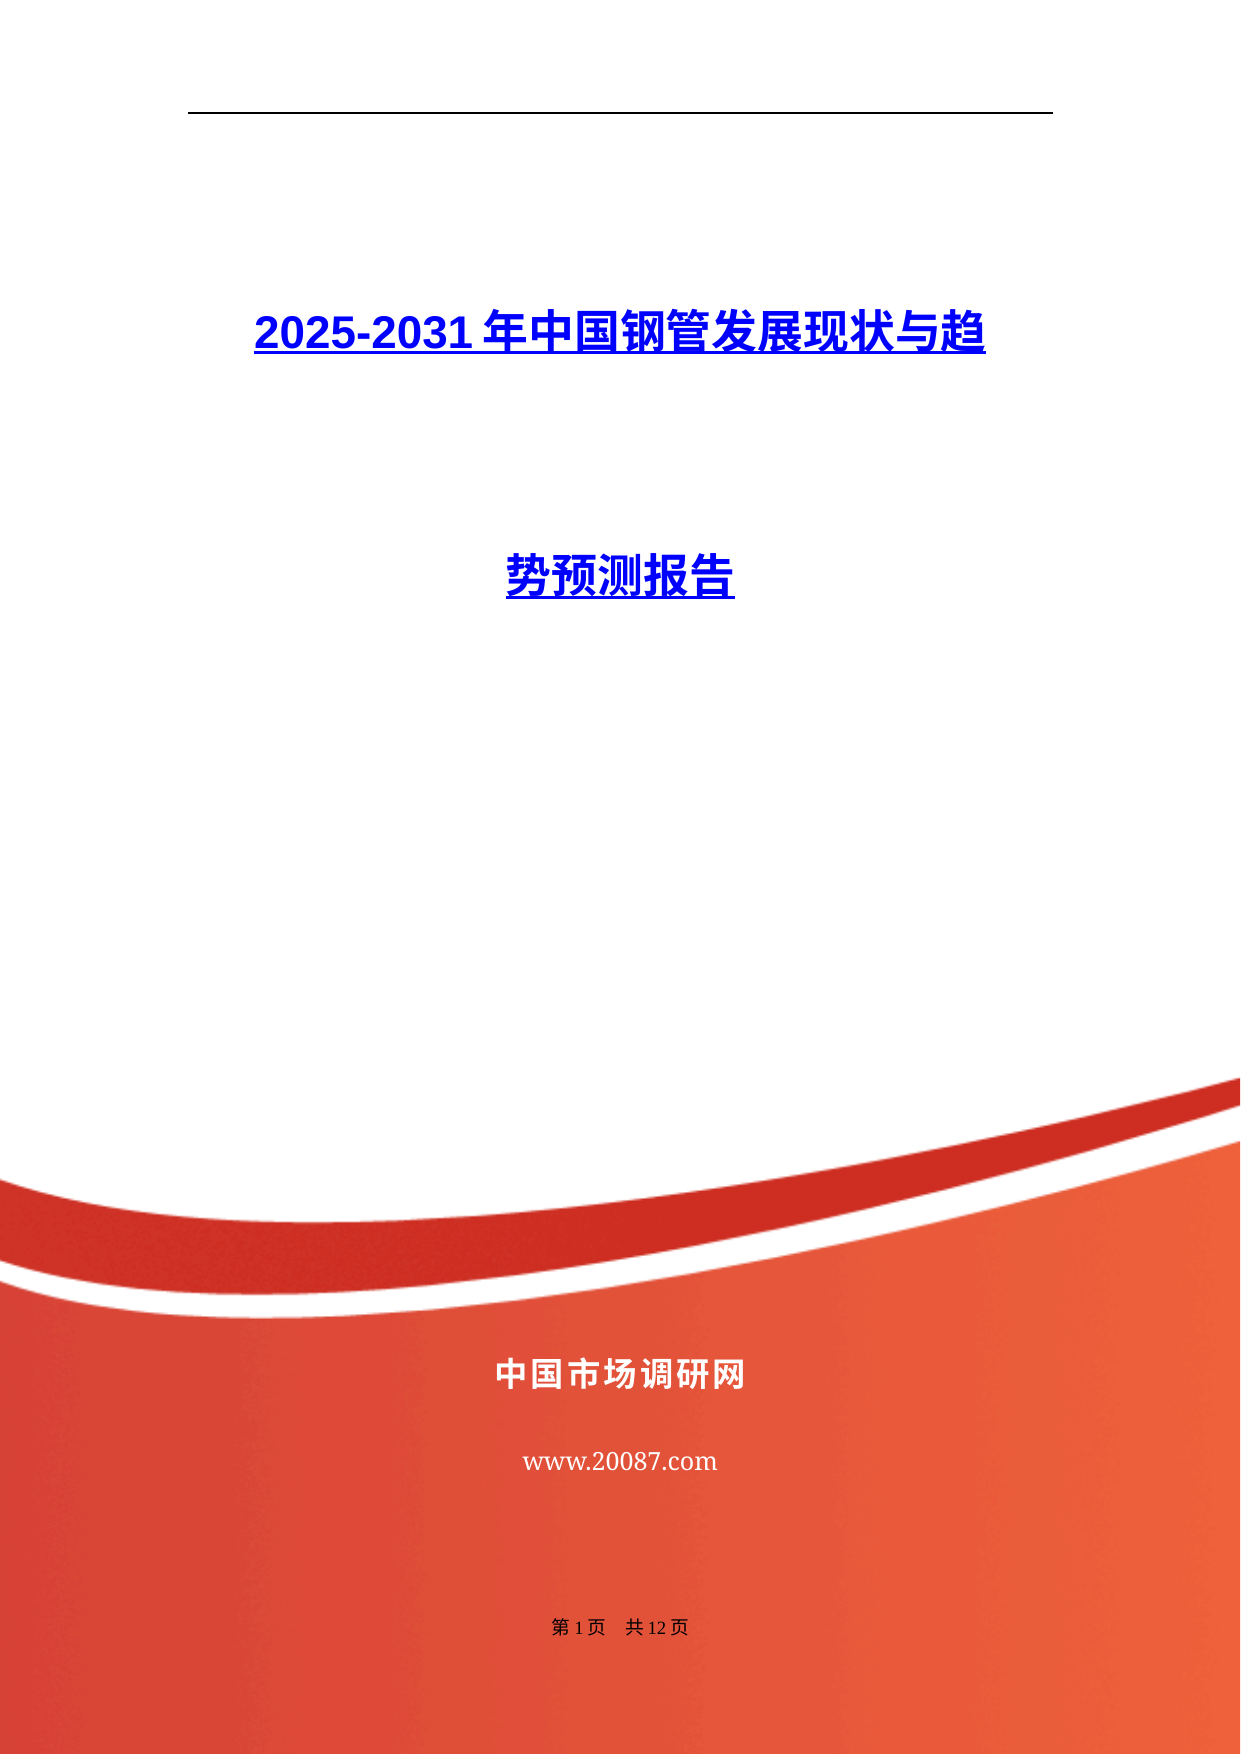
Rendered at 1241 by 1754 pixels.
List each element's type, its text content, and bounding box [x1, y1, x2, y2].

subtitle 中国市场调研网 [187, 1339, 1053, 1404]
text www.20087.com [187, 1428, 1053, 1493]
table_header 2025-2031年中国钢管发展现状与趋势预测报告 [188, 207, 1053, 773]
picture [0, 1006, 1241, 1754]
